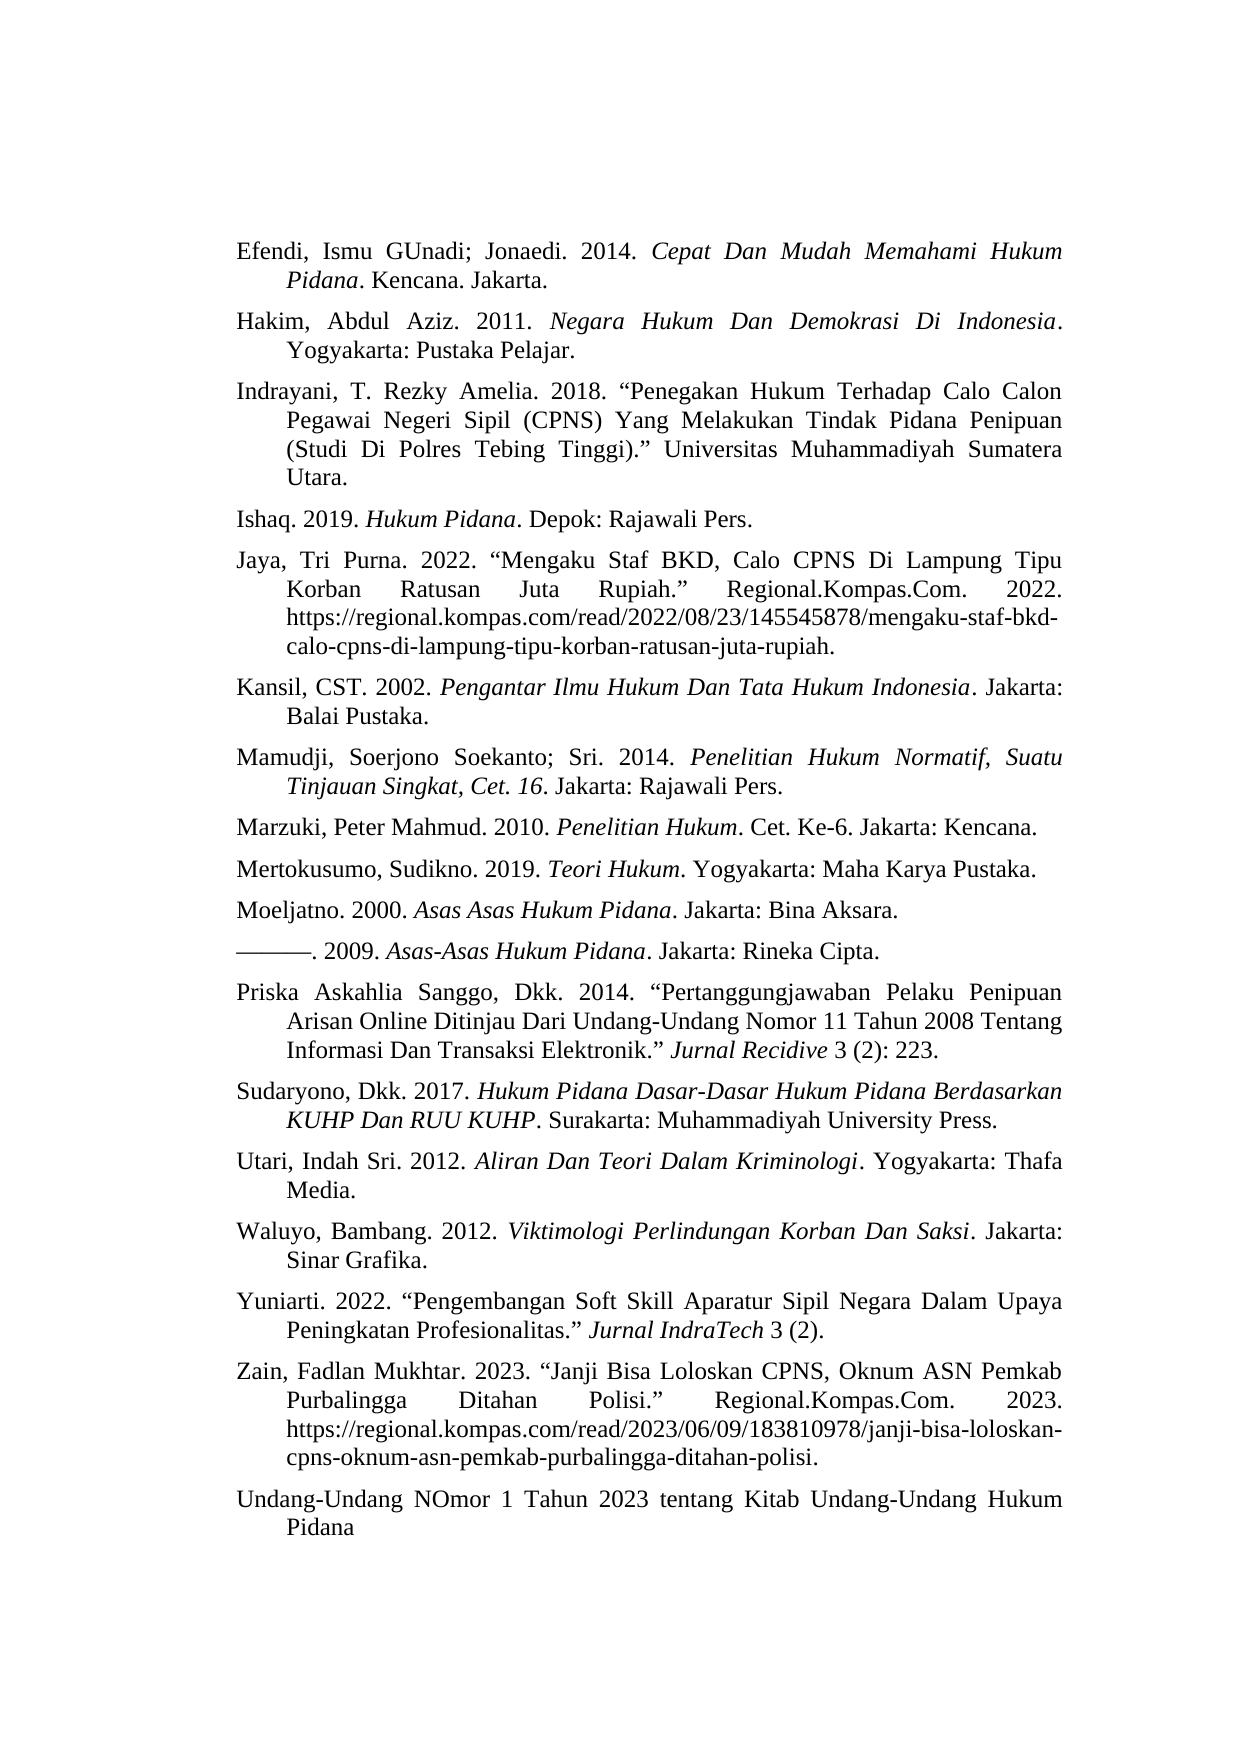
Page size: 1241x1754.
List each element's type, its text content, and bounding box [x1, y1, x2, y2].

text Marzuki, Peter Mahmud. 2010. Penelitian Hukum. Cet. Ke-6. Jakarta: Kencana. [236, 812, 1063, 841]
text Kansil, CST. 2002. Pengantar Ilmu Hukum Dan Tata Hukum Indonesia. Jakarta: Balai Pustaka. [236, 672, 1063, 730]
text Hakim, Abdul Aziz. 2011. Negara Hukum Dan Demokrasi Di Indonesia. Yogyakarta: Pustaka Pelajar. [236, 306, 1063, 364]
text Moeljatno. 2000. Asas Asas Hukum Pidana. Jakarta: Bina Aksara. [236, 895, 1063, 924]
text Efendi, Ismu GUnadi; Jonaedi. 2014. Cepat Dan Mudah Memahami Hukum Pidana. Kencana. Jakarta. [236, 236, 1063, 294]
text ———. 2009. Asas-Asas Hukum Pidana. Jakarta: Rineka Cipta. [236, 936, 1063, 965]
text Ishaq. 2019. Hukum Pidana. Depok: Rajawali Pers. [236, 504, 1063, 532]
text Waluyo, Bambang. 2012. Viktimologi Perlindungan Korban Dan Saksi. Jakarta: Sinar Grafika. [236, 1216, 1063, 1274]
text Jaya, Tri Purna. 2022. “Mengaku Staf BKD, Calo CPNS Di Lampung Tipu Korban Ratusan Juta Rupiah.” Regional.Kompas.Com. 2022. https://regional.kompas.com/read/2022/08/23/145545878/mengaku-staf-bkd-calo-cpns-di-lampung-tipu-korban-ratusan-juta-rupiah. [236, 545, 1063, 660]
text Zain, Fadlan Mukhtar. 2023. “Janji Bisa Loloskan CPNS, Oknum ASN Pemkab Purbalingga Ditahan Polisi.” Regional.Kompas.Com. 2023. https://regional.kompas.com/read/2023/06/09/183810978/janji-bisa-loloskan-cpns-oknum-asn-pemkab-purbalingga-ditahan-polisi. [236, 1356, 1063, 1471]
text Mertokusumo, Sudikno. 2019. Teori Hukum. Yogyakarta: Maha Karya Pustaka. [236, 854, 1063, 882]
text Yuniarti. 2022. “Pengembangan Soft Skill Aparatur Sipil Negara Dalam Upaya Peningkatan Profesionalitas.” Jurnal IndraTech 3 (2). [236, 1286, 1063, 1344]
text Sudaryono, Dkk. 2017. Hukum Pidana Dasar-Dasar Hukum Pidana Berdasarkan KUHP Dan RUU KUHP. Surakarta: Muhammadiyah University Press. [236, 1076, 1063, 1134]
text Indrayani, T. Rezky Amelia. 2018. “Penegakan Hukum Terhadap Calo Calon Pegawai Negeri Sipil (CPNS) Yang Melakukan Tindak Pidana Penipuan (Studi Di Polres Tebing Tinggi).” Universitas Muhammadiyah Sumatera Utara. [236, 376, 1063, 491]
text Mamudji, Soerjono Soekanto; Sri. 2014. Penelitian Hukum Normatif, Suatu Tinjauan Singkat, Cet. 16. Jakarta: Rajawali Pers. [236, 742, 1063, 800]
text Undang-Undang NOmor 1 Tahun 2023 tentang Kitab Undang-Undang Hukum Pidana [236, 1484, 1063, 1541]
text Priska Askahlia Sanggo, Dkk. 2014. “Pertanggungjawaban Pelaku Penipuan Arisan Online Ditinjau Dari Undang-Undang Nomor 11 Tahun 2008 Tentang Informasi Dan Transaksi Elektronik.” Jurnal Recidive 3 (2): 223. [236, 977, 1063, 1064]
text Utari, Indah Sri. 2012. Aliran Dan Teori Dalam Kriminologi. Yogyakarta: Thafa Media. [236, 1146, 1063, 1204]
